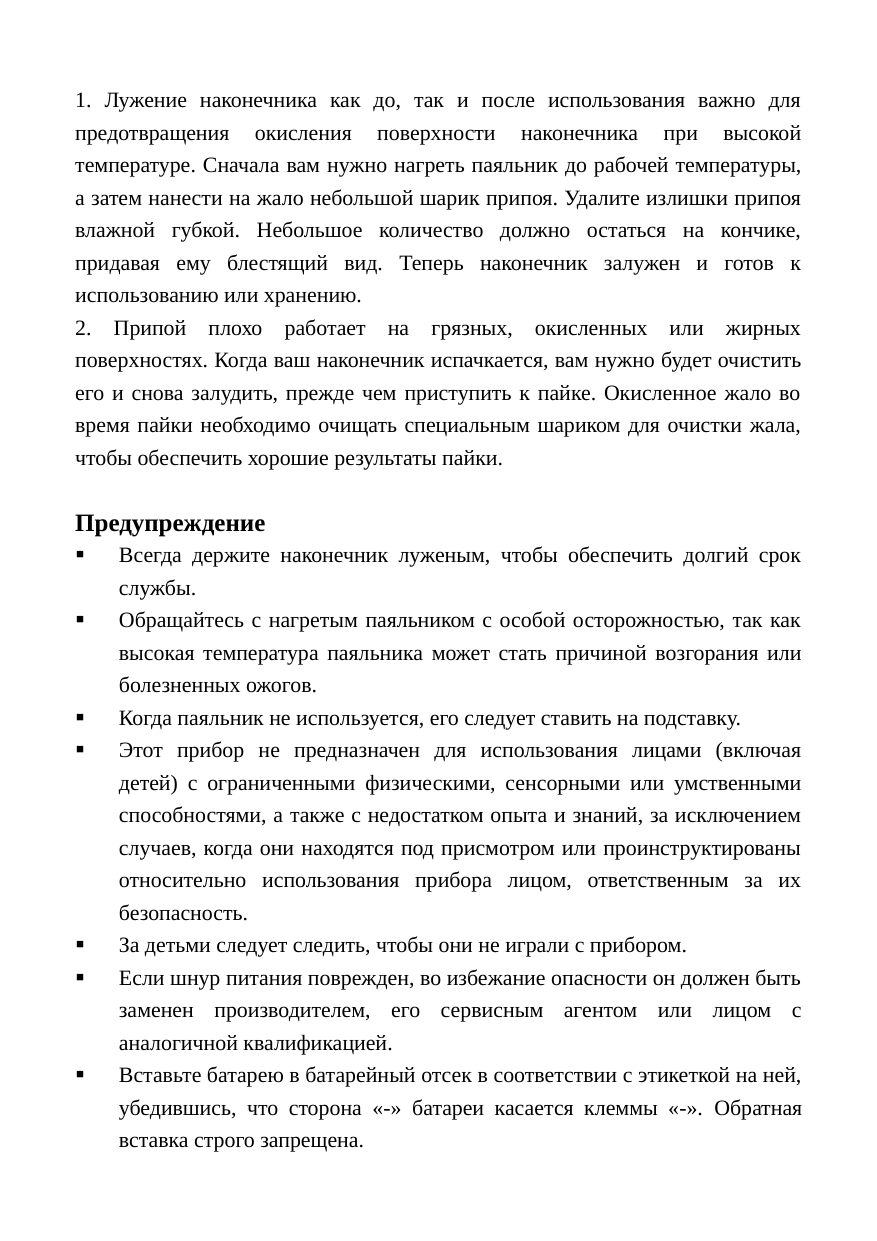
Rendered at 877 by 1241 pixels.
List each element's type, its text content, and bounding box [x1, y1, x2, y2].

list Всегда держите наконечник луженым, чтобы обеспечить долгий срок службы. [75, 539, 802, 604]
list Когда паяльник не используется, его следует ставить на подставку. [75, 701, 802, 734]
list Этот прибор не предназначен для использования лицами (включая детей) с ограниченными физическими, сенсорными или умственными способностями, а также с недостатком опыта и знаний, за исключением случаев, когда они находятся под присмотром или проинструктированы относительно использования прибора лицом, ответственным за их безопасность. [75, 734, 802, 929]
list Обращайтесь с нагретым паяльником с особой осторожностью, так как высокая температура паяльника может стать причиной возгорания или болезненных ожогов. [75, 604, 802, 701]
list Вставьте батарею в батарейный отсек в соответствии с этикеткой на ней, убедившись, что сторона «-» батареи касается клеммы «-». Обратная вставка строго запрещена. [75, 1059, 802, 1156]
list За детьми следует следить, чтобы они не играли с прибором. [75, 929, 802, 961]
list Если шнур питания поврежден, во избежание опасности он должен быть заменен производителем, его сервисным агентом или лицом с аналогичной квалификацией. [75, 961, 802, 1059]
text Предупреждение [75, 506, 802, 539]
text 1. Лужение наконечника как до, так и после использования важно для предотвращения окисления поверхности наконечника при высокой температуре. Сначала вам нужно нагреть паяльник до рабочей температуры, а затем нанести на жало небольшой шарик припоя. Удалите излишки припоя влажной губкой. Небольшое количество должно остаться на кончике, придавая ему блестящий вид. Теперь наконечник залужен и готов к использованию или хранению. [75, 84, 802, 311]
text 2. Припой плохо работает на грязных, окисленных или жирных поверхностях. Когда ваш наконечник испачкается, вам нужно будет очистить его и снова залудить, прежде чем приступить к пайке. Окисленное жало во время пайки необходимо очищать специальным шариком для очистки жала, чтобы обеспечить хорошие результаты пайки. [75, 311, 802, 474]
